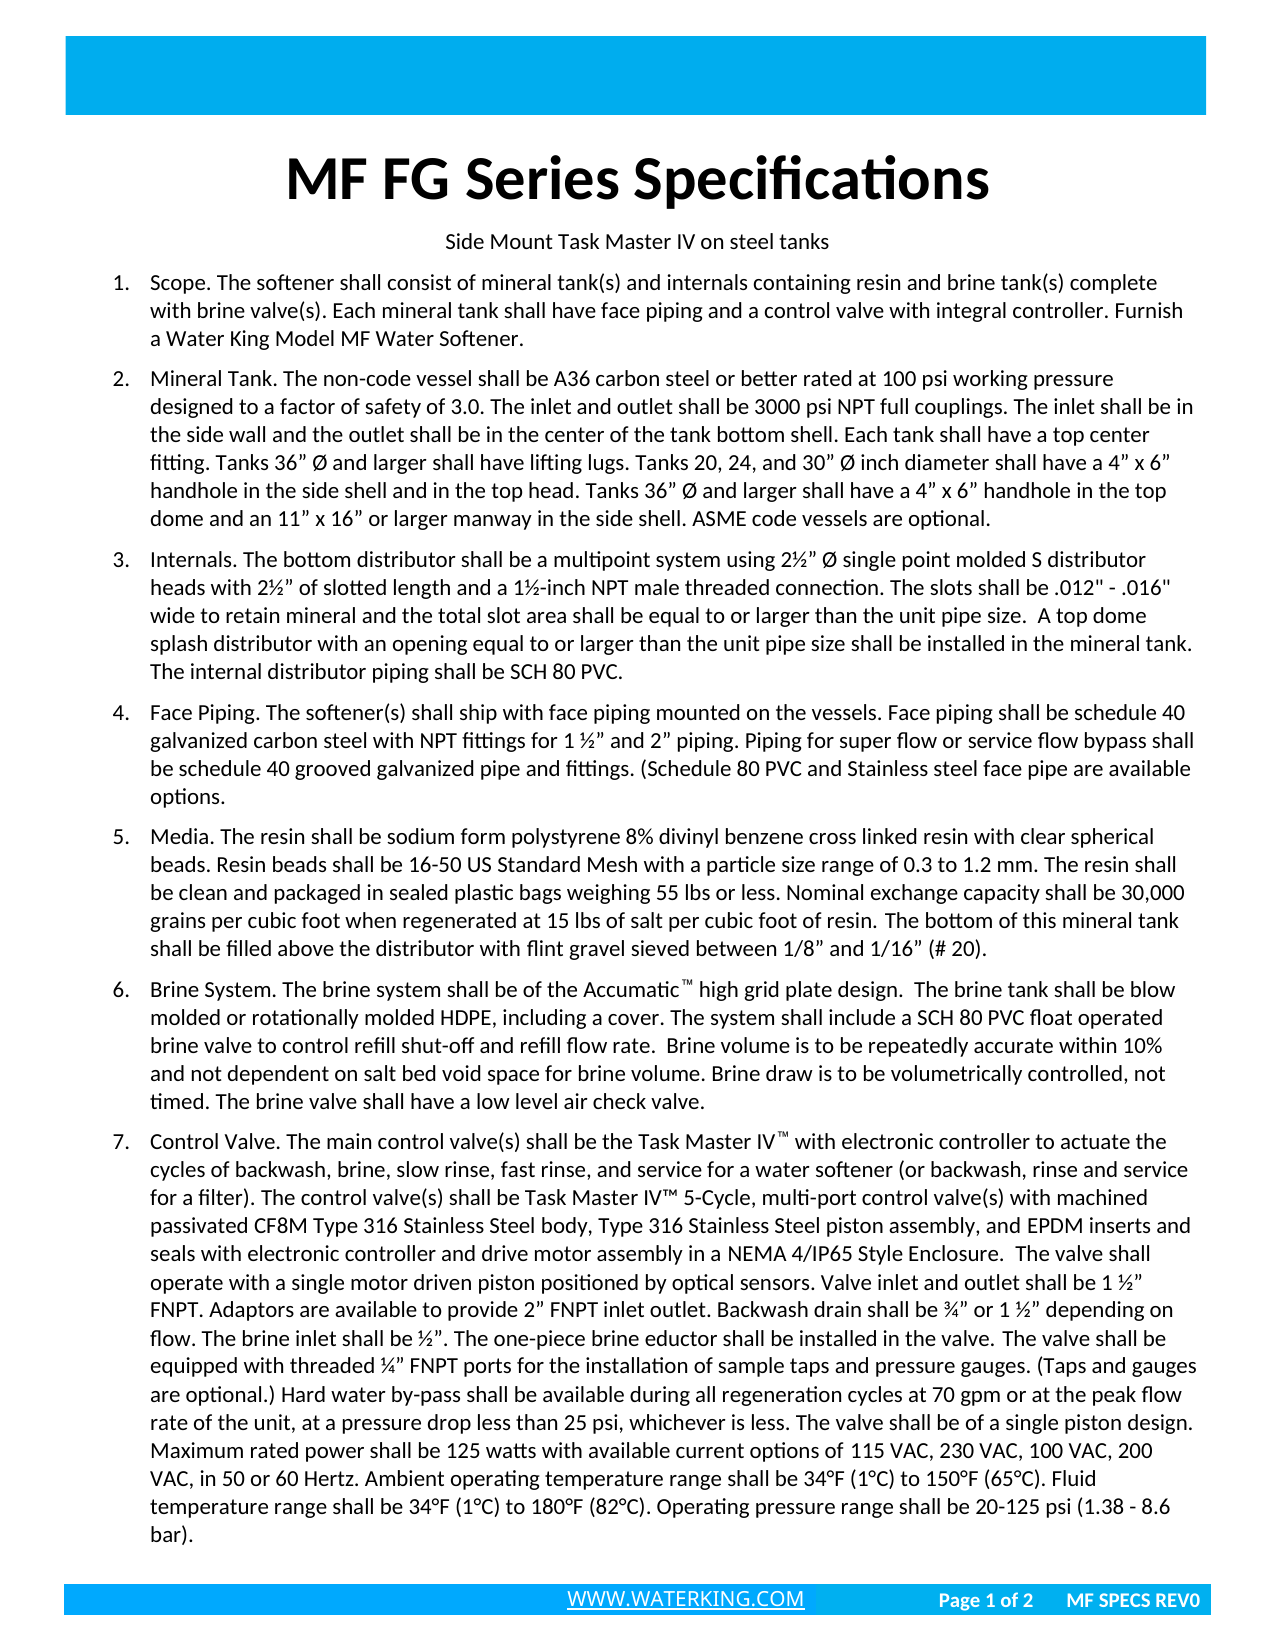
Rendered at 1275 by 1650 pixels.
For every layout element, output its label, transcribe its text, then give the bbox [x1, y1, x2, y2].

list Internals. The bottom distributor shall be a multipoint system using 2½” Ø single point molded S distributor heads with 2½” of slotted length and a 1½-inch NPT male threaded connection. The slots shall be .012" - .016" wide to retain mineral and the total slot area shall be equal to or larger than the unit pipe size. A top dome splash distributor with an opening equal to or larger than the unit pipe size shall be installed in the mineral tank. The internal distributor piping shall be SCH 80 PVC. [112, 545, 1200, 685]
list Control Valve. The main control valve(s) shall be the Task Master IV with electronic controller to actuate the cycles of backwash, brine, slow rinse, fast rinse, and service for a water softener (or backwash, rinse and service for a filter). The control valve(s) shall be Task Master IV™ 5-Cycle, multi-port control valve(s) with machined passivated CF8M Type 316 Stainless Steel body, Type 316 Stainless Steel piston assembly, and EPDM inserts and seals with electronic controller and drive motor assembly in a NEMA 4/IP65 Style Enclosure. The valve shall operate with a single motor driven piston positioned by optical sensors. Valve inlet and outlet shall be 1 ½” FNPT. Adaptors are available to provide 2” FNPT inlet outlet. Backwash drain shall be ¾” or 1 ½” depending on flow. The brine inlet shall be ½”. The one-piece brine eductor shall be installed in the valve. The valve shall be equipped with threaded ¼” FNPT ports for the installation of sample taps and pressure gauges. (Taps and gauges are optional.) Hard water by-pass shall be available during all regeneration cycles at 70 gpm or at the peak flow rate of the unit, at a pressure drop less than 25 psi, whichever is less. The valve shall be of a single piston design. Maximum rated power shall be 125 watts with available current options of 115 VAC, 230 VAC, 100 VAC, 200 VAC, in 50 or 60 Hertz. Ambient operating temperature range shall be 34°F (1°C) to 150°F (65°C). Fluid temperature range shall be 34°F (1°C) to 180°F (82°C). Operating pressure range shall be 20-125 psi (1.38 - 8.6 bar). [112, 1127, 1200, 1548]
list Brine System. The brine system shall be of the Accumatic high grid plate design. The brine tank shall be blow molded or rotationally molded HDPE, including a cover. The system shall include a SCH 80 PVC float operated brine valve to control refill shut-off and refill flow rate. Brine volume is to be repeatedly accurate within 10% and not dependent on salt bed void space for brine volume. Brine draw is to be volumetrically controlled, not timed. The brine valve shall have a low level air check valve. [112, 975, 1200, 1115]
list Media. The resin shall be sodium form polystyrene 8% divinyl benzene cross linked resin with clear spherical beads. Resin beads shall be 16-50 US Standard Mesh with a particle size range of 0.3 to 1.2 mm. The resin shall be clean and packaged in sealed plastic bags weighing 55 lbs or less. Nominal exchange capacity shall be 30,000 grains per cubic foot when regenerated at 15 lbs of salt per cubic foot of resin. The bottom of this mineral tank shall be filled above the distributor with flint gravel sieved between 1/8” and 1/16” (# 20). [112, 822, 1200, 962]
list Mineral Tank. The non-code vessel shall be A36 carbon steel or better rated at 100 psi working pressure designed to a factor of safety of 3.0. The inlet and outlet shall be 3000 psi NPT full couplings. The inlet shall be in the side wall and the outlet shall be in the center of the tank bottom shell. Each tank shall have a top center fitting. Tanks 36” Ø and larger shall have lifting lugs. Tanks 20, 24, and 30” Ø inch diameter shall have a 4” x 6” handhole in the side shell and in the top head. Tanks 36” Ø and larger shall have a 4” x 6” handhole in the top dome and an 11” x 16” or larger manway in the side shell. ASME code vessels are optional. [112, 364, 1200, 533]
text Side Mount Task Master IV on steel tanks [75, 227, 1200, 255]
text MF FG Series Specifications [75, 138, 1200, 215]
list Scope. The softener shall consist of mineral tank(s) and internals containing resin and brine tank(s) complete with brine valve(s). Each mineral tank shall have face piping and a control valve with integral controller. Furnish a Water King Model MF Water Softener. [112, 268, 1200, 352]
list Face Piping. The softener(s) shall ship with face piping mounted on the vessels. Face piping shall be schedule 40 galvanized carbon steel with NPT fittings for 1 ½” and 2” piping. Piping for super flow or service flow bypass shall be schedule 40 grooved galvanized pipe and fittings. (Schedule 80 PVC and Stainless steel face pipe are available options. [112, 698, 1200, 810]
